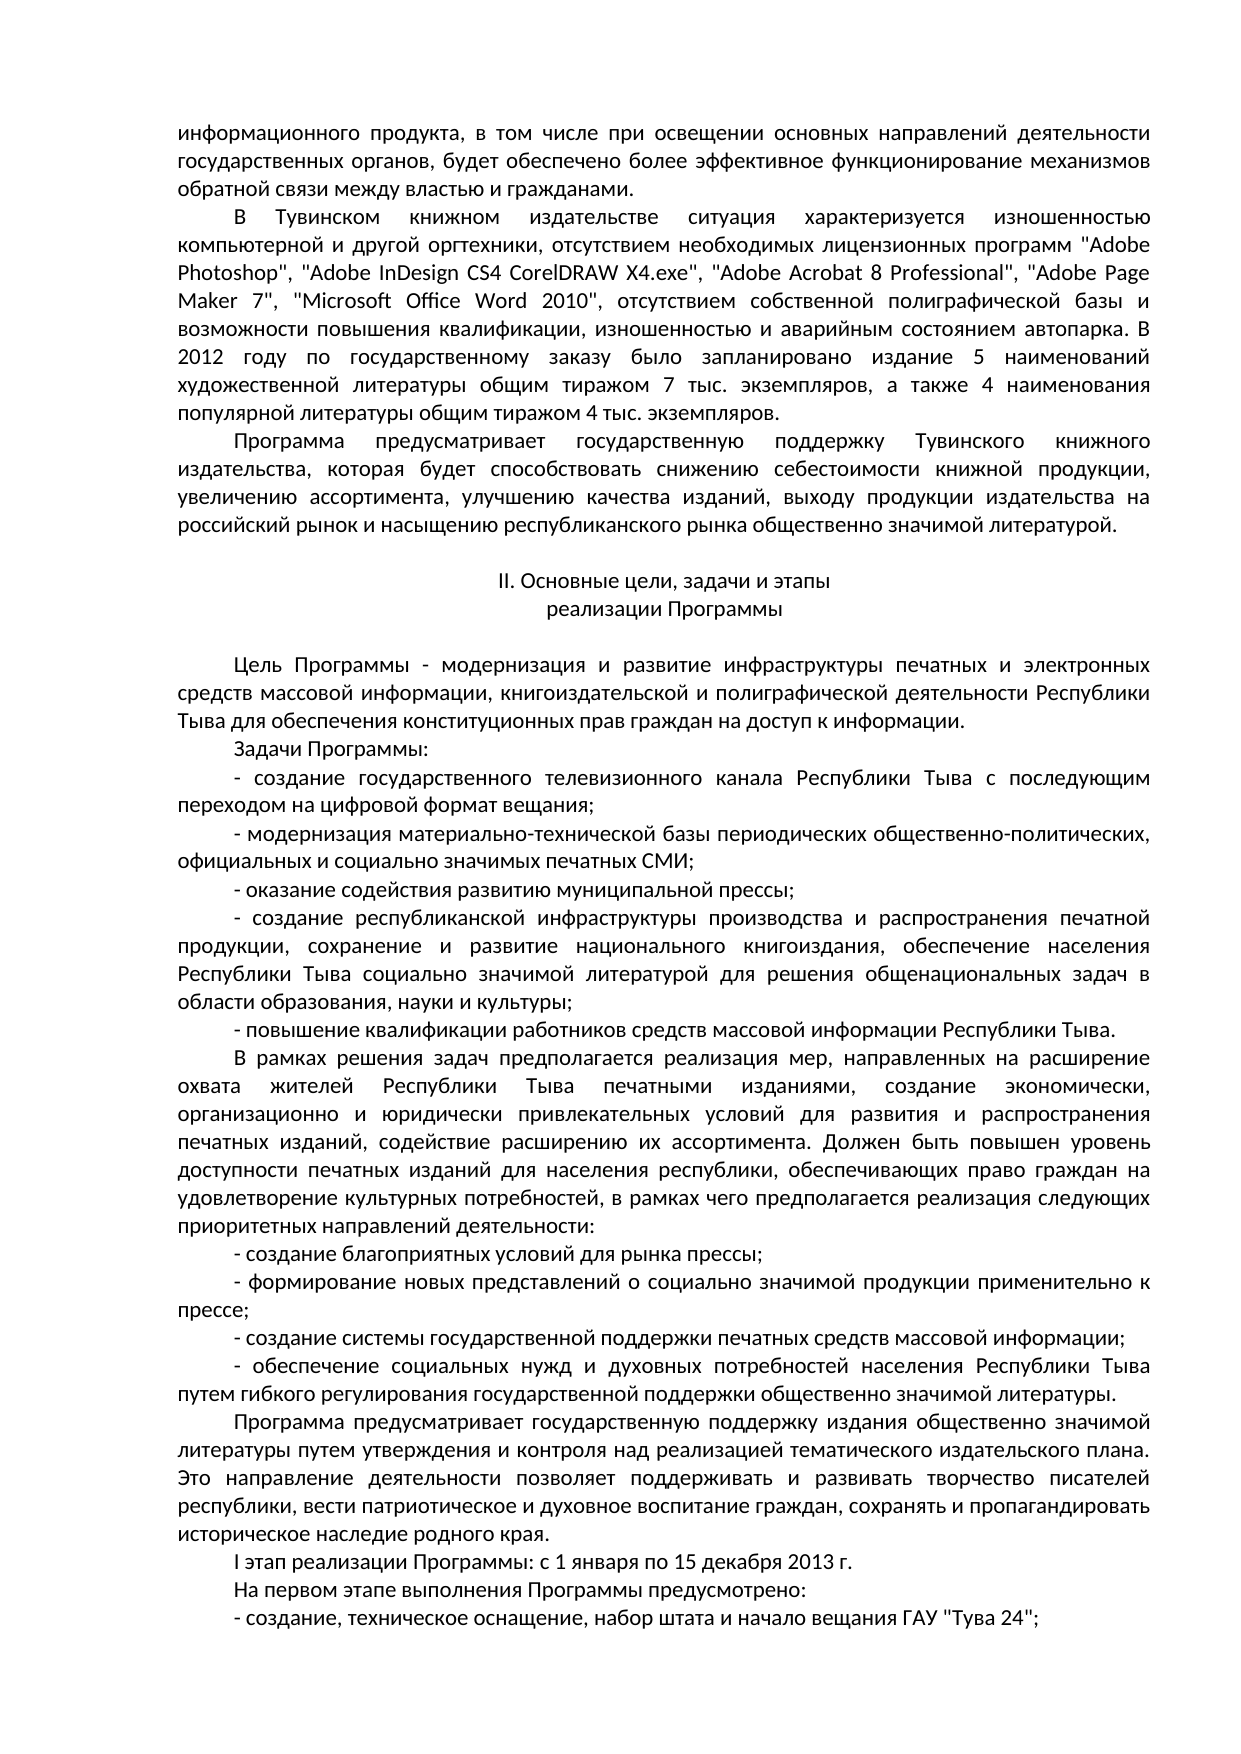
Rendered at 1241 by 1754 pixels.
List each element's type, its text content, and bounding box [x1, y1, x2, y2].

text - повышение квалификации работников средств массовой информации Республики Тыва. [177, 1015, 1152, 1043]
text На первом этапе выполнения Программы предусмотрено: [177, 1575, 1152, 1603]
text Цель Программы - модернизация и развитие инфраструктуры печатных и электронных средств массовой информации, книгоиздательской и полиграфической деятельности Республики Тыва для обеспечения конституционных прав граждан на доступ к информации. [177, 651, 1152, 734]
text I этап реализации Программы: с 1 января по 15 декабря 2013 г. [177, 1547, 1152, 1575]
text - создание благоприятных условий для рынка прессы; [177, 1239, 1152, 1267]
text Программа предусматривает государственную поддержку издания общественно значимой литературы путем утверждения и контроля над реализацией тематического издательского плана. Это направление деятельности позволяет поддерживать и развивать творчество писателей республики, вести патриотическое и духовное воспитание граждан, сохранять и пропагандировать историческое наследие родного края. [177, 1407, 1152, 1547]
text - оказание содействия развитию муниципальной прессы; [177, 875, 1152, 903]
text реализации Программы [177, 594, 1152, 622]
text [177, 118, 1152, 202]
text - модернизация материально-технической базы периодических общественно-политических, официальных и социально значимых печатных СМИ; [177, 819, 1152, 875]
text - формирование новых представлений о социально значимой продукции применительно к прессе; [177, 1267, 1152, 1323]
text II. Основные цели, задачи и этапы [177, 566, 1152, 594]
text Программа предусматривает государственную поддержку Тувинского книжного издательства, которая будет способствовать снижению себестоимости книжной продукции, увеличению ассортимента, улучшению качества изданий, выходу продукции издательства на российский рынок и насыщению республиканского рынка общественно значимой литературой. [177, 426, 1152, 538]
text Задачи Программы: [177, 734, 1152, 763]
text - создание системы государственной поддержки печатных средств массовой информации; [177, 1323, 1152, 1351]
text - создание государственного телевизионного канала Республики Тыва с последующим переходом на цифровой формат вещания; [177, 763, 1152, 819]
text - создание республиканской инфраструктуры производства и распространения печатной продукции, сохранение и развитие национального книгоиздания, обеспечение населения Республики Тыва социально значимой литературой для решения общенациональных задач в области образования, науки и культуры; [177, 903, 1152, 1015]
text В Тувинском книжном издательстве ситуация характеризуется изношенностью компьютерной и другой оргтехники, отсутствием необходимых лицензионных программ "Adobe Photoshop", "Adobe InDesign CS4 CorelDRAW X4.exe", "Adobe Acrobat 8 Professional", "Adobe Page Maker 7", "Microsoft Office Word 2010", отсутствием собственной полиграфической базы и возможности повышения квалификации, изношенностью и аварийным состоянием автопарка. В 2012 году по государственному заказу было запланировано издание 5 наименований художественной литературы общим тиражом 7 тыс. экземпляров, а также 4 наименования популярной литературы общим тиражом 4 тыс. экземпляров. [177, 202, 1152, 426]
text В рамках решения задач предполагается реализация мер, направленных на расширение охвата жителей Республики Тыва печатными изданиями, создание экономически, организационно и юридически привлекательных условий для развития и распространения печатных изданий, содействие расширению их ассортимента. Должен быть повышен уровень доступности печатных изданий для населения республики, обеспечивающих право граждан на удовлетворение культурных потребностей, в рамках чего предполагается реализация следующих приоритетных направлений деятельности: [177, 1043, 1152, 1239]
text - обеспечение социальных нужд и духовных потребностей населения Республики Тыва путем гибкого регулирования государственной поддержки общественно значимой литературы. [177, 1351, 1152, 1407]
text - создание, техническое оснащение, набор штата и начало вещания ГАУ "Тува 24"; [177, 1603, 1152, 1631]
